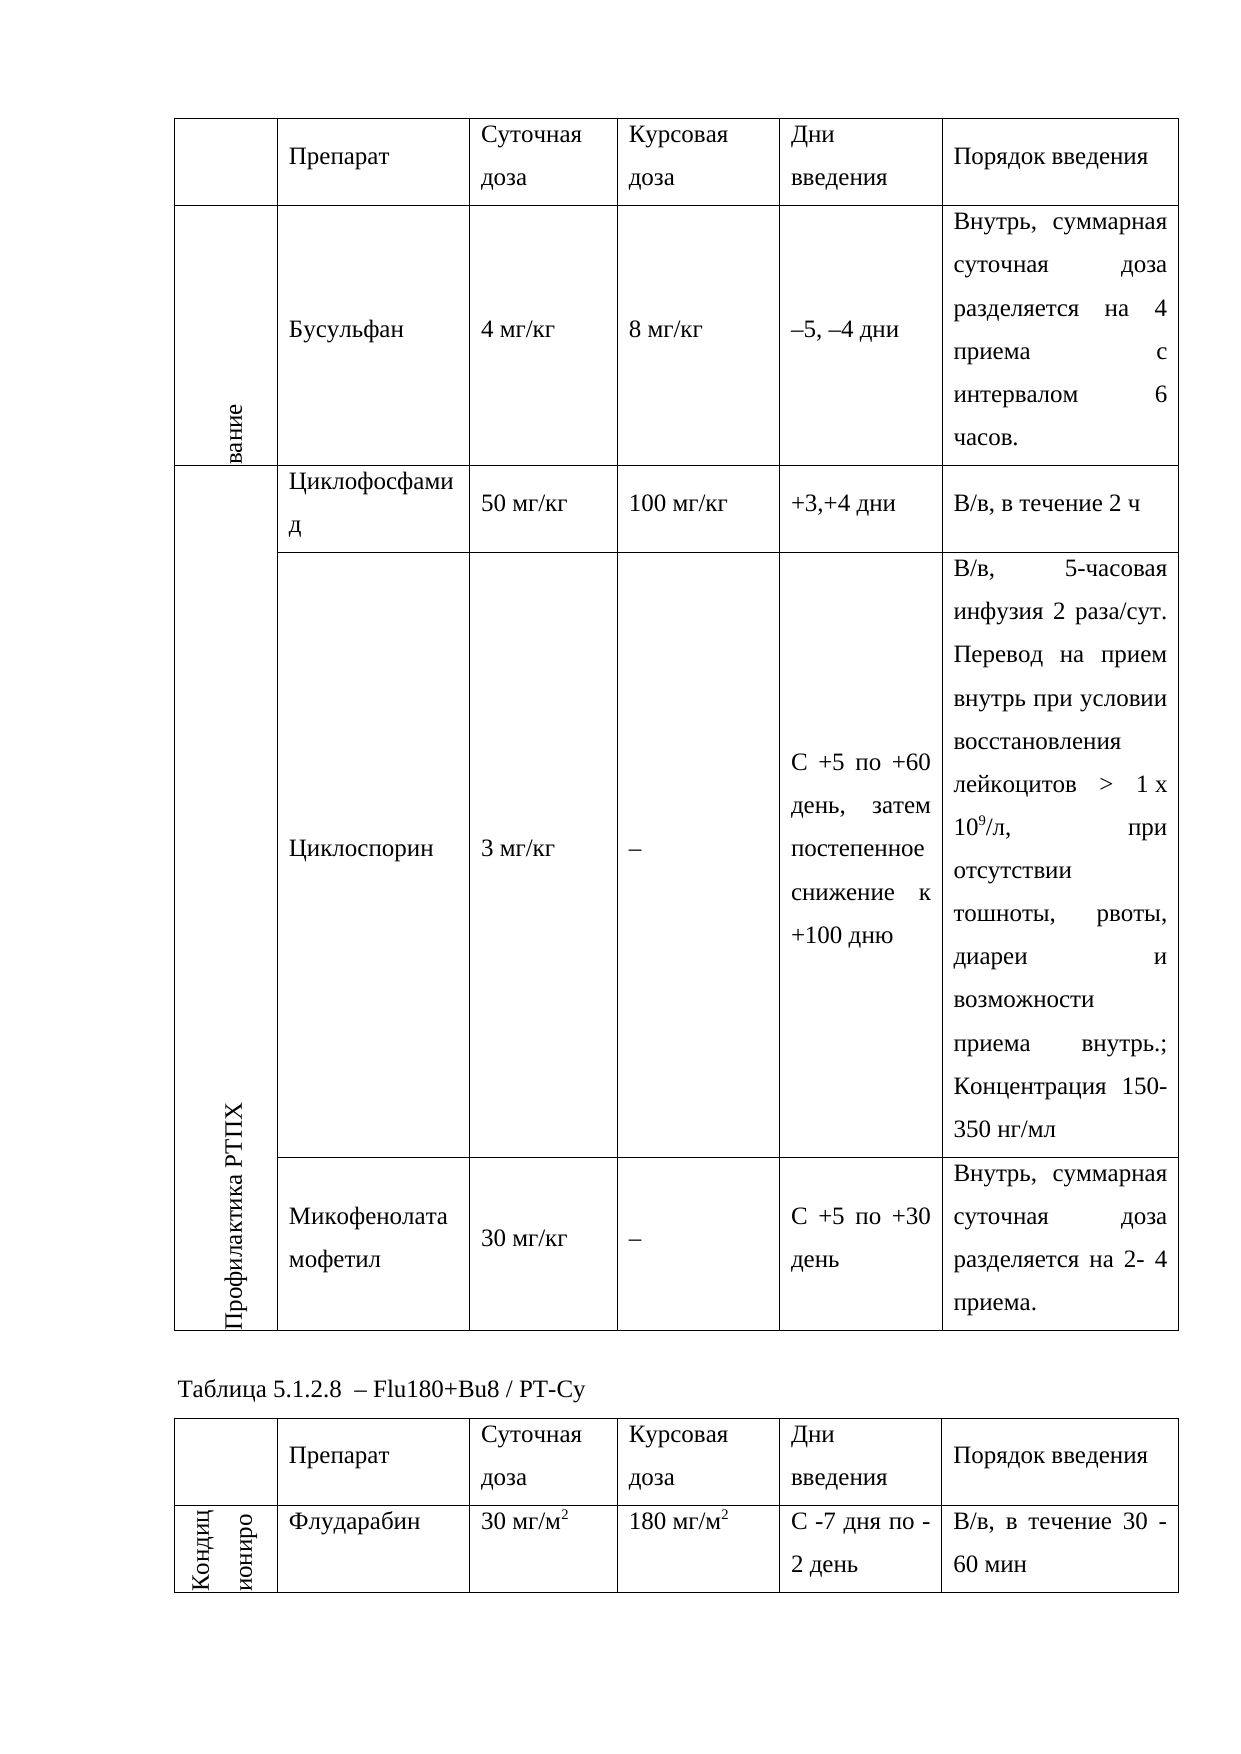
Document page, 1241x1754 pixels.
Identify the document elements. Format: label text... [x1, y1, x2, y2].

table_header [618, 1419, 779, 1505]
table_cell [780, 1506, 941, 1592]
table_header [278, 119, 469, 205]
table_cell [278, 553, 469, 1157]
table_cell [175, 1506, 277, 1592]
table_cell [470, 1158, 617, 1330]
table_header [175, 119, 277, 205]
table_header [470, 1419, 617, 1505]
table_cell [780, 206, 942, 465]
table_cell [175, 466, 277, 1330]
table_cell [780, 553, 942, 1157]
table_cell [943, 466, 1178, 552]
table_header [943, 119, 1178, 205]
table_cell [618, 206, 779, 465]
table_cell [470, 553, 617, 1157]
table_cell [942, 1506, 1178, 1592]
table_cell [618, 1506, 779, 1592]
text Таблица 5.1.2.8 – Flu180+Bu8 / PT-Cy [177, 1374, 1152, 1403]
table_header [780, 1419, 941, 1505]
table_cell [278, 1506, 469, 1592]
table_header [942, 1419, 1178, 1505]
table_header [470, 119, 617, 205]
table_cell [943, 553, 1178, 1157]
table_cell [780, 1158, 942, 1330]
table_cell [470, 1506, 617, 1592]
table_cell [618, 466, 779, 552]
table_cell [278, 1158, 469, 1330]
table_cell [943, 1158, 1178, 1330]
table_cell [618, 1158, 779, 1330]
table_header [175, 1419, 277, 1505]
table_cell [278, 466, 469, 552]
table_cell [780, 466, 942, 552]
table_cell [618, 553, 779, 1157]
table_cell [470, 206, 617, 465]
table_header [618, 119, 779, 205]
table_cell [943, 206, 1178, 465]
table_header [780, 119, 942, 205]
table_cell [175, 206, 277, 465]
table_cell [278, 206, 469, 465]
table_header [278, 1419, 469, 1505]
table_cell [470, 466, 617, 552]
